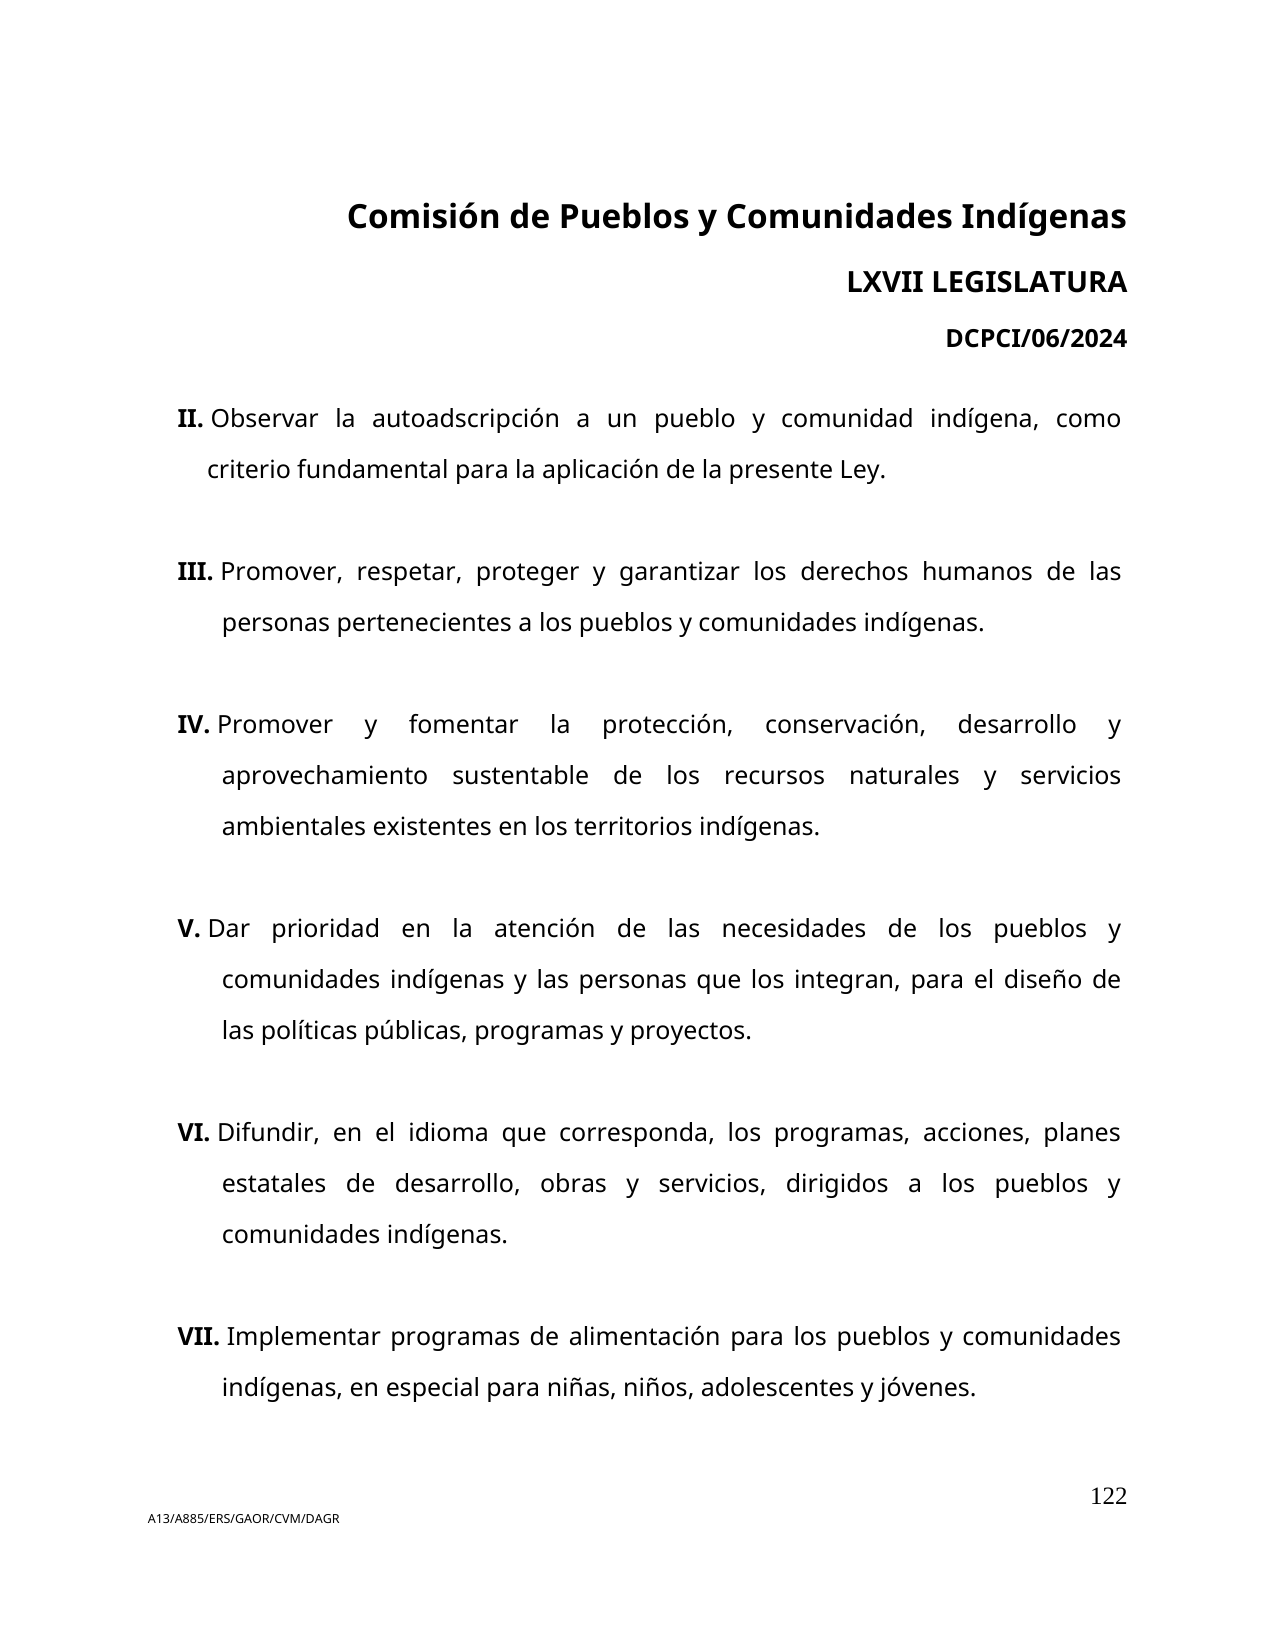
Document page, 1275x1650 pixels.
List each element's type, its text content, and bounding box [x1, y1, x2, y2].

list Promover, respetar, proteger y garantizar los derechos humanos de las personas pertenecientes a los pueblos y comunidades indígenas. [177, 553, 1122, 638]
list Observar la autoadscripción a un pueblo y comunidad indígena, como criterio fundamental para la aplicación de la presente Ley. [177, 400, 1122, 485]
list Implementar programas de alimentación para los pueblos y comunidades indígenas, en especial para niñas, niños, adolescentes y jóvenes. [177, 1319, 1122, 1404]
list Promover y fomentar la protección, conservación, desarrollo y aprovechamiento sustentable de los recursos naturales y servicios ambientales existentes en los territorios indígenas. [177, 706, 1122, 843]
list Difundir, en el idioma que corresponda, los programas, acciones, planes estatales de desarrollo, obras y servicios, dirigidos a los pueblos y comunidades indígenas. [177, 1115, 1122, 1251]
list Dar prioridad en la atención de las necesidades de los pueblos y comunidades indígenas y las personas que los integran, para el diseño de las políticas públicas, programas y proyectos. [177, 911, 1122, 1047]
